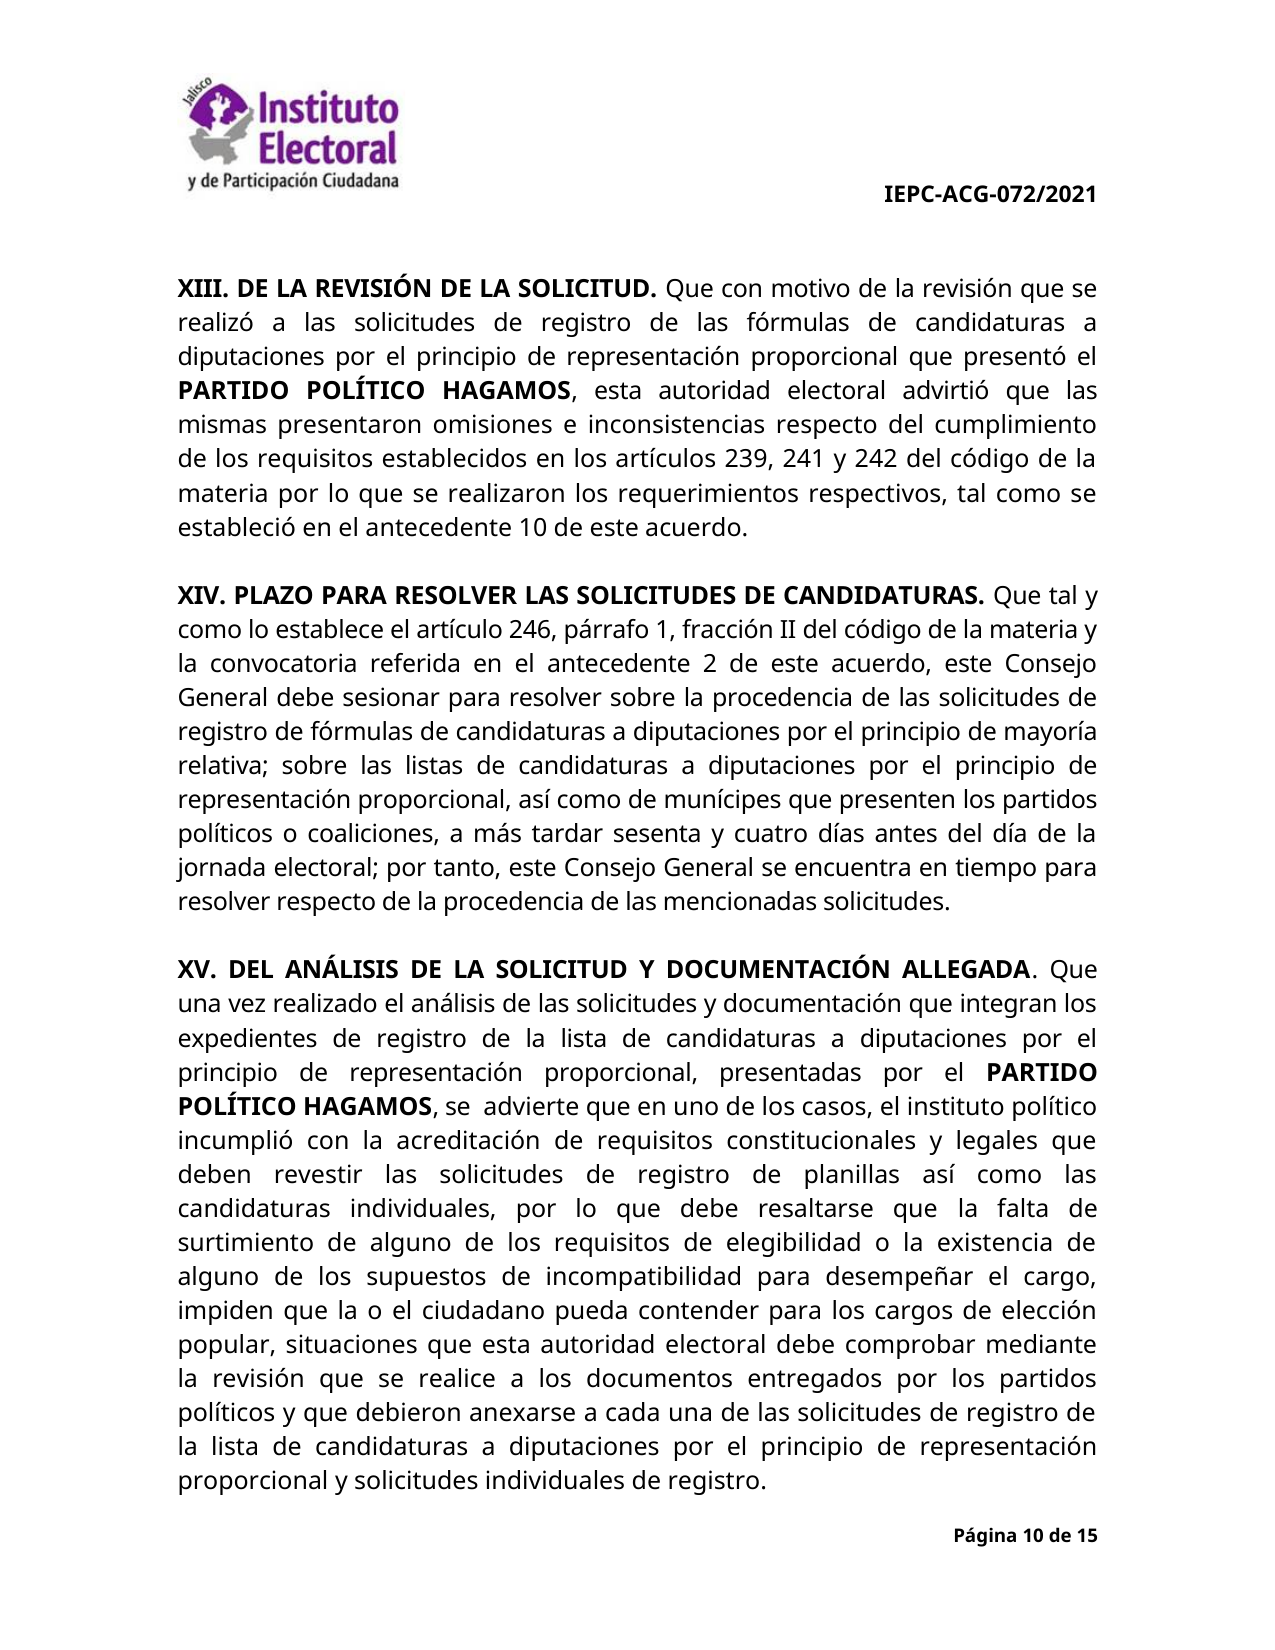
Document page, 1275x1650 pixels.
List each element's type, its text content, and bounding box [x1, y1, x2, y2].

picture [177, 73, 406, 202]
text XV. DEL ANÁLISIS DE LA SOLICITUD Y DOCUMENTACIÓN ALLEGADA. Que una vez realizado el análisis de las solicitudes y documentación que integran los expedientes de registro de la lista de candidaturas a diputaciones por el principio de representación proporcional, presentadas por el PARTIDO POLÍTICO HAGAMOS, se advierte que en uno de los casos, el instituto político incumplió con la acreditación de requisitos constitucionales y legales que deben revestir las solicitudes de registro de planillas así como las candidaturas individuales, por lo que debe resaltarse que la falta de surtimiento de alguno de los requisitos de elegibilidad o la existencia de alguno de los supuestos de incompatibilidad para desempeñar el cargo, impiden que la o el ciudadano pueda contender para los cargos de elección popular, situaciones que esta autoridad electoral debe comprobar mediante la revisión que se realice a los documentos entregados por los partidos políticos y que debieron anexarse a cada una de las solicitudes de registro de la lista de candidaturas a diputaciones por el principio de representación proporcional y solicitudes individuales de registro. [177, 952, 1098, 1497]
text XIII. DE LA REVISIÓN DE LA SOLICITUD. Que con motivo de la revisión que se realizó a las solicitudes de registro de las fórmulas de candidaturas a diputaciones por el principio de representación proporcional que presentó el PARTIDO POLÍTICO HAGAMOS, esta autoridad electoral advirtió que las mismas presentaron omisiones e inconsistencias respecto del cumplimiento de los requisitos establecidos en los artículos 239, 241 y 242 del código de la materia por lo que se realizaron los requerimientos respectivos, tal como se estableció en el antecedente 10 de este acuerdo. [177, 271, 1098, 543]
text XIV. PLAZO PARA RESOLVER LAS SOLICITUDES DE CANDIDATURAS. Que tal y como lo establece el artículo 246, párrafo 1, fracción II del código de la materia y la convocatoria referida en el antecedente 2 de este acuerdo, este Consejo General debe sesionar para resolver sobre la procedencia de las solicitudes de registro de fórmulas de candidaturas a diputaciones por el principio de mayoría relativa; sobre las listas de candidaturas a diputaciones por el principio de representación proporcional, así como de munícipes que presenten los partidos políticos o coaliciones, a más tardar sesenta y cuatro días antes del día de la jornada electoral; por tanto, este Consejo General se encuentra en tiempo para resolver respecto de la procedencia de las mencionadas solicitudes. [177, 577, 1098, 918]
